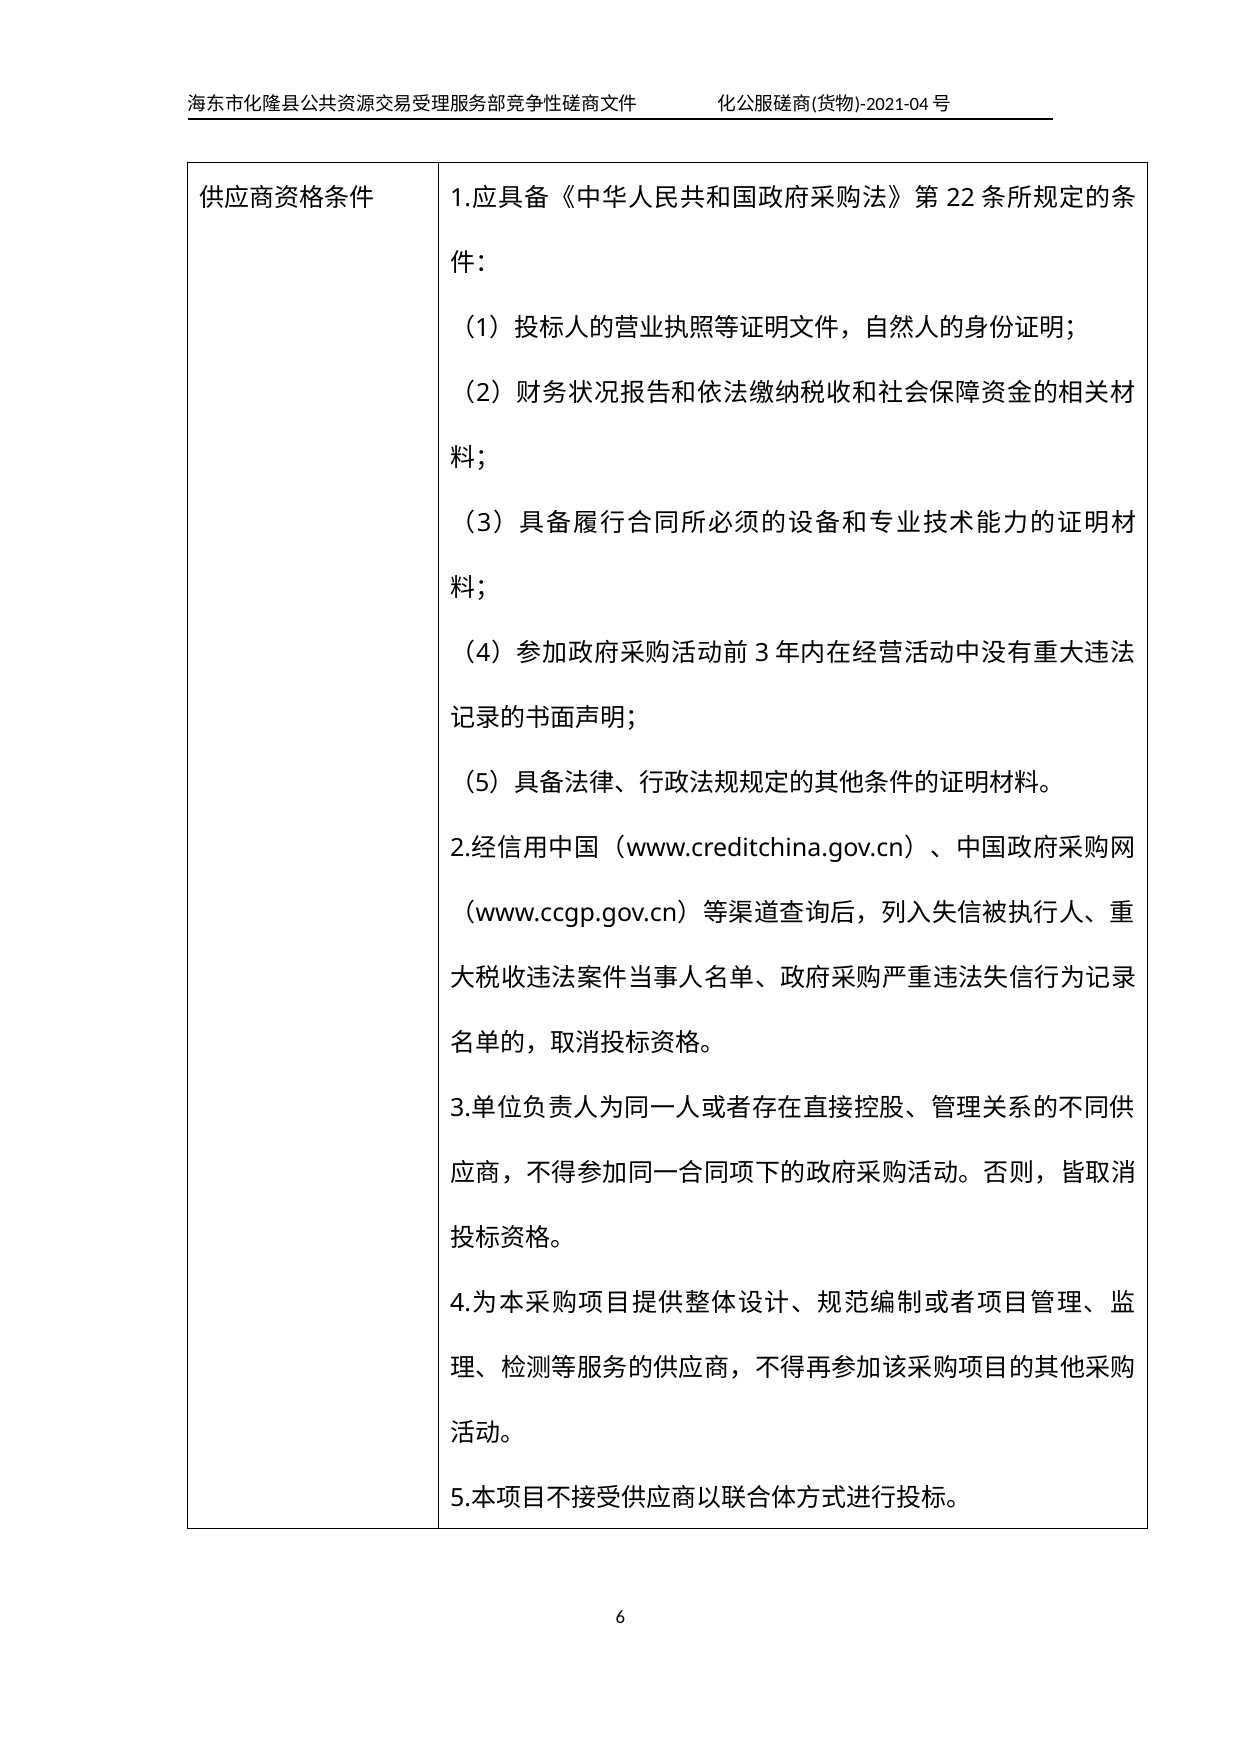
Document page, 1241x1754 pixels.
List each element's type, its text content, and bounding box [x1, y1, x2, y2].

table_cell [439, 163, 1147, 1528]
table_cell 供应商资格条件 [188, 163, 438, 1528]
